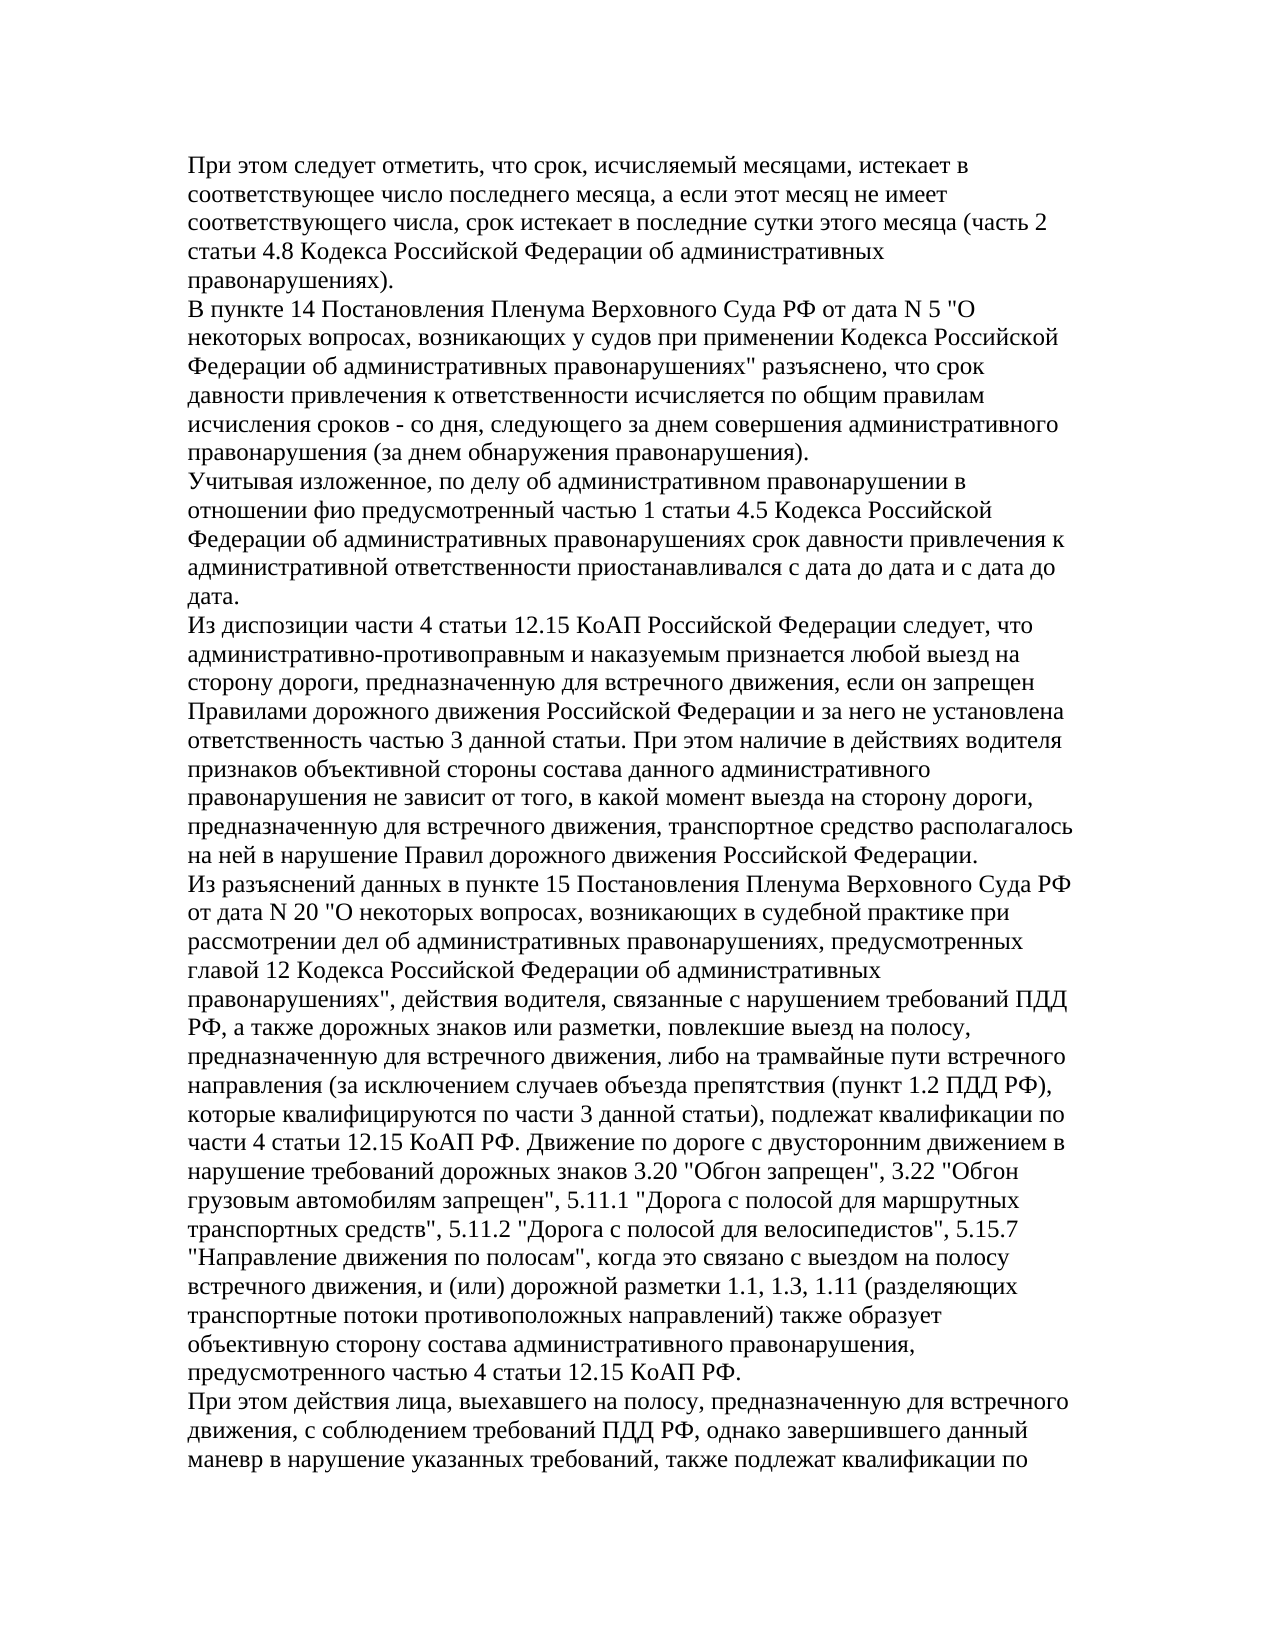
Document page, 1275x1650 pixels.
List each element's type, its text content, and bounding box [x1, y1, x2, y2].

text Учитывая изложенное, по делу об административном правонарушении в отношении фио предусмотренный частью 1 статьи 4.5 Кодекса Российской Федерации об административных правонарушениях срок давности привлечения к административной ответственности приостанавливался с дата до дата и с дата до дата. [187, 466, 1087, 610]
text Из диспозиции части 4 статьи 12.15 КоАП Российской Федерации следует, что административно-противоправным и наказуемым признается любой выезд на сторону дороги, предназначенную для встречного движения, если он запрещен Правилами дорожного движения Российской Федерации и за него не установлена ответственность частью 3 данной статьи. При этом наличие в действиях водителя признаков объективной стороны состава данного административного правонарушения не зависит от того, в какой момент выезда на сторону дороги, предназначенную для встречного движения, транспортное средство располагалось на ней в нарушение Правил дорожного движения Российской Федерации. [187, 610, 1087, 869]
text Из разъяснений данных в пункте 15 Постановления Пленума Верховного Суда РФ от дата N 20 "О некоторых вопросах, возникающих в судебной практике при рассмотрении дел об административных правонарушениях, предусмотренных главой 12 Кодекса Российской Федерации об административных правонарушениях", действия водителя, связанные с нарушением требований ПДД РФ, а также дорожных знаков или разметки, повлекшие выезд на полосу, предназначенную для встречного движения, либо на трамвайные пути встречного направления (за исключением случаев объезда препятствия (пункт 1.2 ПДД РФ), которые квалифицируются по части 3 данной статьи), подлежат квалификации по части 4 статьи 12.15 КоАП РФ. Движение по дороге с двусторонним движением в нарушение требований дорожных знаков 3.20 "Обгон запрещен", 3.22 "Обгон грузовым автомобилям запрещен", 5.11.1 "Дорога с полосой для маршрутных транспортных средств", 5.11.2 "Дорога с полосой для велосипедистов", 5.15.7 "Направление движения по полосам", когда это связано с выездом на полосу встречного движения, и (или) дорожной разметки 1.1, 1.3, 1.11 (разделяющих транспортные потоки противоположных направлений) также образует объективную сторону состава административного правонарушения, предусмотренного частью 4 статьи 12.15 КоАП РФ. [187, 869, 1087, 1386]
text В пункте 14 Постановления Пленума Верховного Суда РФ от дата N 5 "О некоторых вопросах, возникающих у судов при применении Кодекса Российской Федерации об административных правонарушениях" разъяснено, что срок давности привлечения к ответственности исчисляется по общим правилам исчисления сроков - со дня, следующего за днем совершения административного правонарушения (за днем обнаружения правонарушения). [187, 294, 1087, 466]
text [187, 1386, 1087, 1472]
text При этом следует отметить, что срок, исчисляемый месяцами, истекает в соответствующее число последнего месяца, а если этот месяц не имеет соответствующего числа, срок истекает в последние сутки этого месяца (часть 2 статьи 4.8 Кодекса Российской Федерации об административных правонарушениях). [187, 150, 1087, 294]
